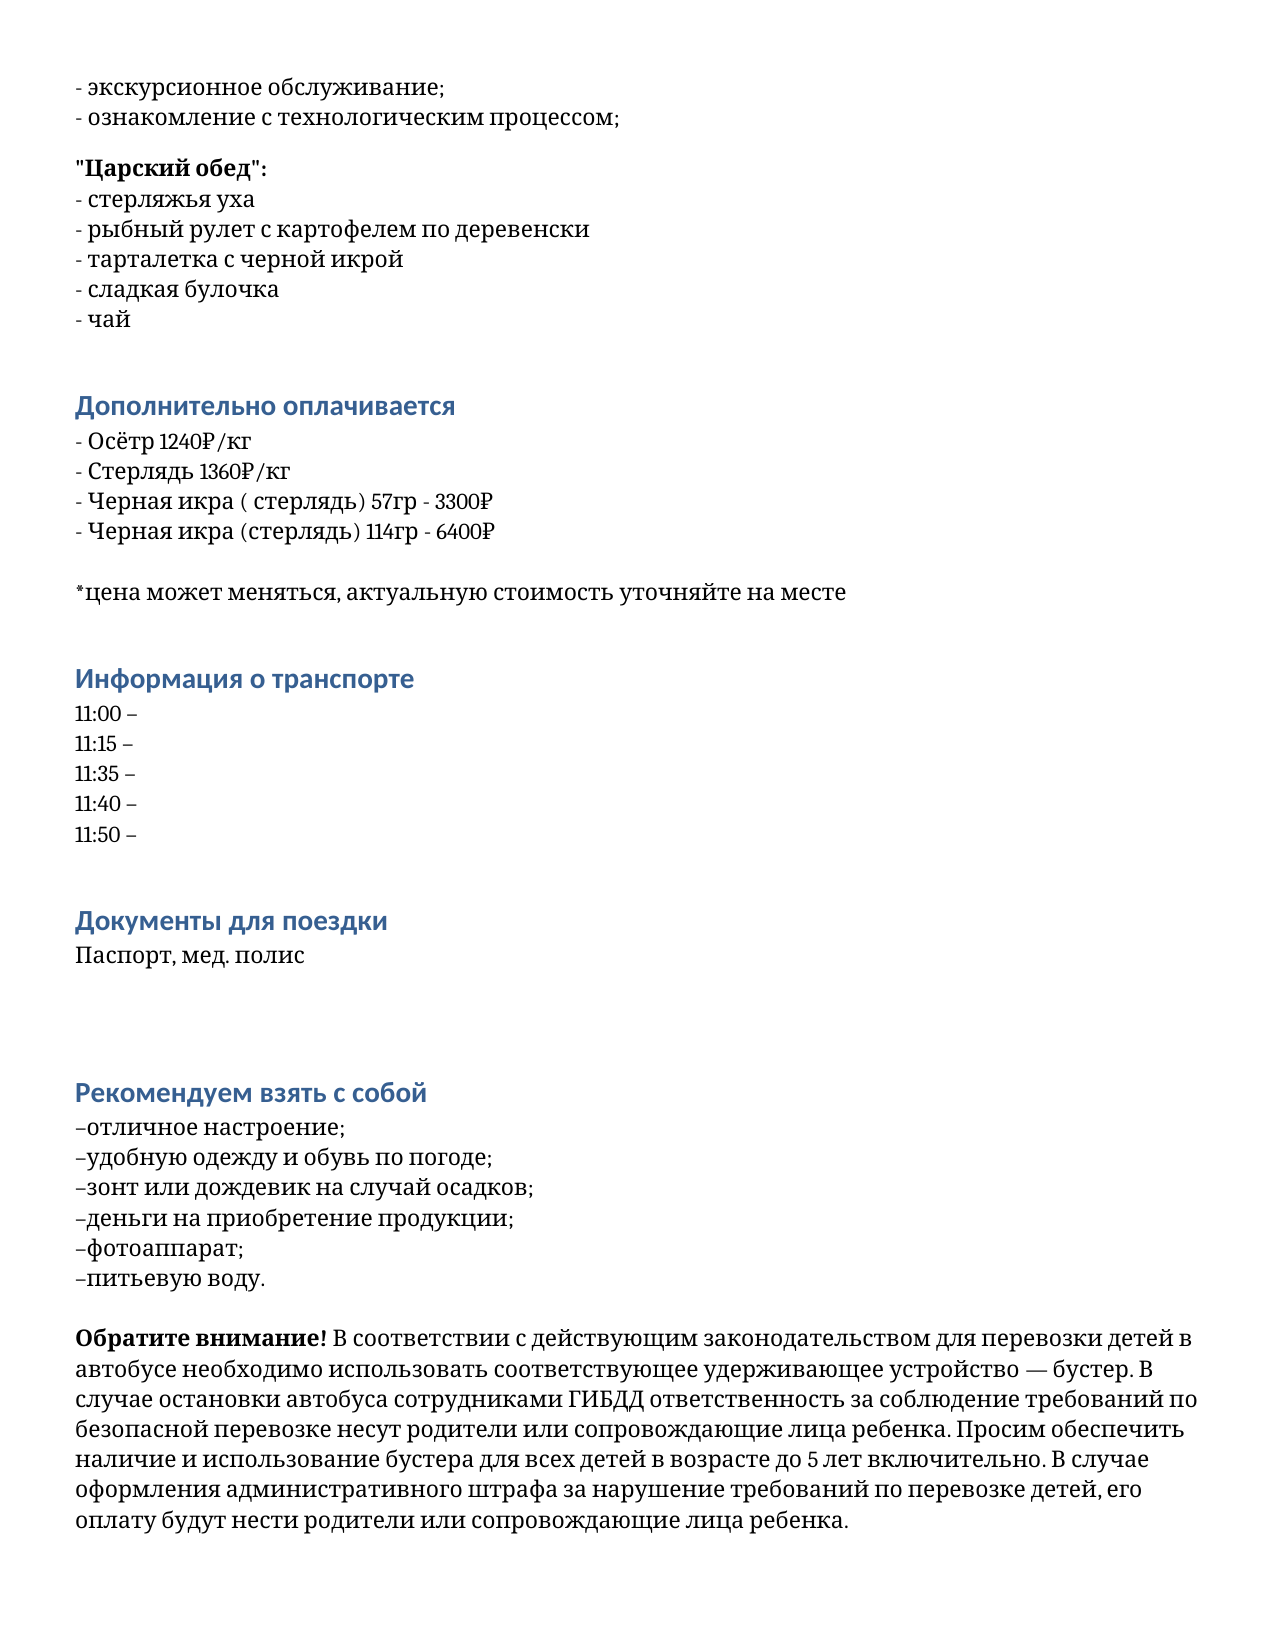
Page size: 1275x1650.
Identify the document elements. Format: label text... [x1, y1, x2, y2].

text "Царский обед": - стерляжья уха - рыбный рулет с картофелем по деревенски - тарталетка с черной икрой - сладкая булочка - чай [75, 156, 1200, 334]
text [75, 75, 1200, 132]
text Паспорт, мед. полис [75, 943, 1200, 969]
text –отличное настроение; –удобную одежду и обувь по погоде; –зонт или дождевик на случай осадков; –деньги на приобретение продукции; –фотоаппарат; –питьевую воду. Обратите внимание! ​​​​​​​В соответствии с действующим законодательством для перевозки детей в автобусе необходимо использовать соответствующее удерживающее устройство — бустер. В случае остановки автобуса сотрудниками ГИБДД ответственность за соблюдение требований по безопасной перевозке несут родители или сопровождающие лица ребенка. Просим обеспечить наличие и использование бустера для всех детей в возрасте до 5 лет включительно. В случае оформления административного штрафа за нарушение требований по перевозке детей, его оплату будут нести родители или сопровождающие лица ребенка. [75, 1115, 1200, 1534]
subtitle Рекомендуем взять с собой [75, 1074, 1200, 1109]
subtitle Дополнительно оплачивается [75, 387, 1200, 423]
subtitle Документы для поездки [75, 902, 1200, 937]
subtitle Информация о транспорте [75, 660, 1200, 695]
text - Осётр 1240₽/кг - Стерлядь 1360₽/кг - Черная икра ( стерлядь) 57гр - 3300₽ - Черная икра (стерлядь) 114гр - 6400₽ *цена может меняться, актуальную стоимость уточняйте на месте [75, 428, 1200, 606]
text 11:00 – 11:15 – 11:35 – 11:40 – 11:50 – [75, 701, 1200, 848]
